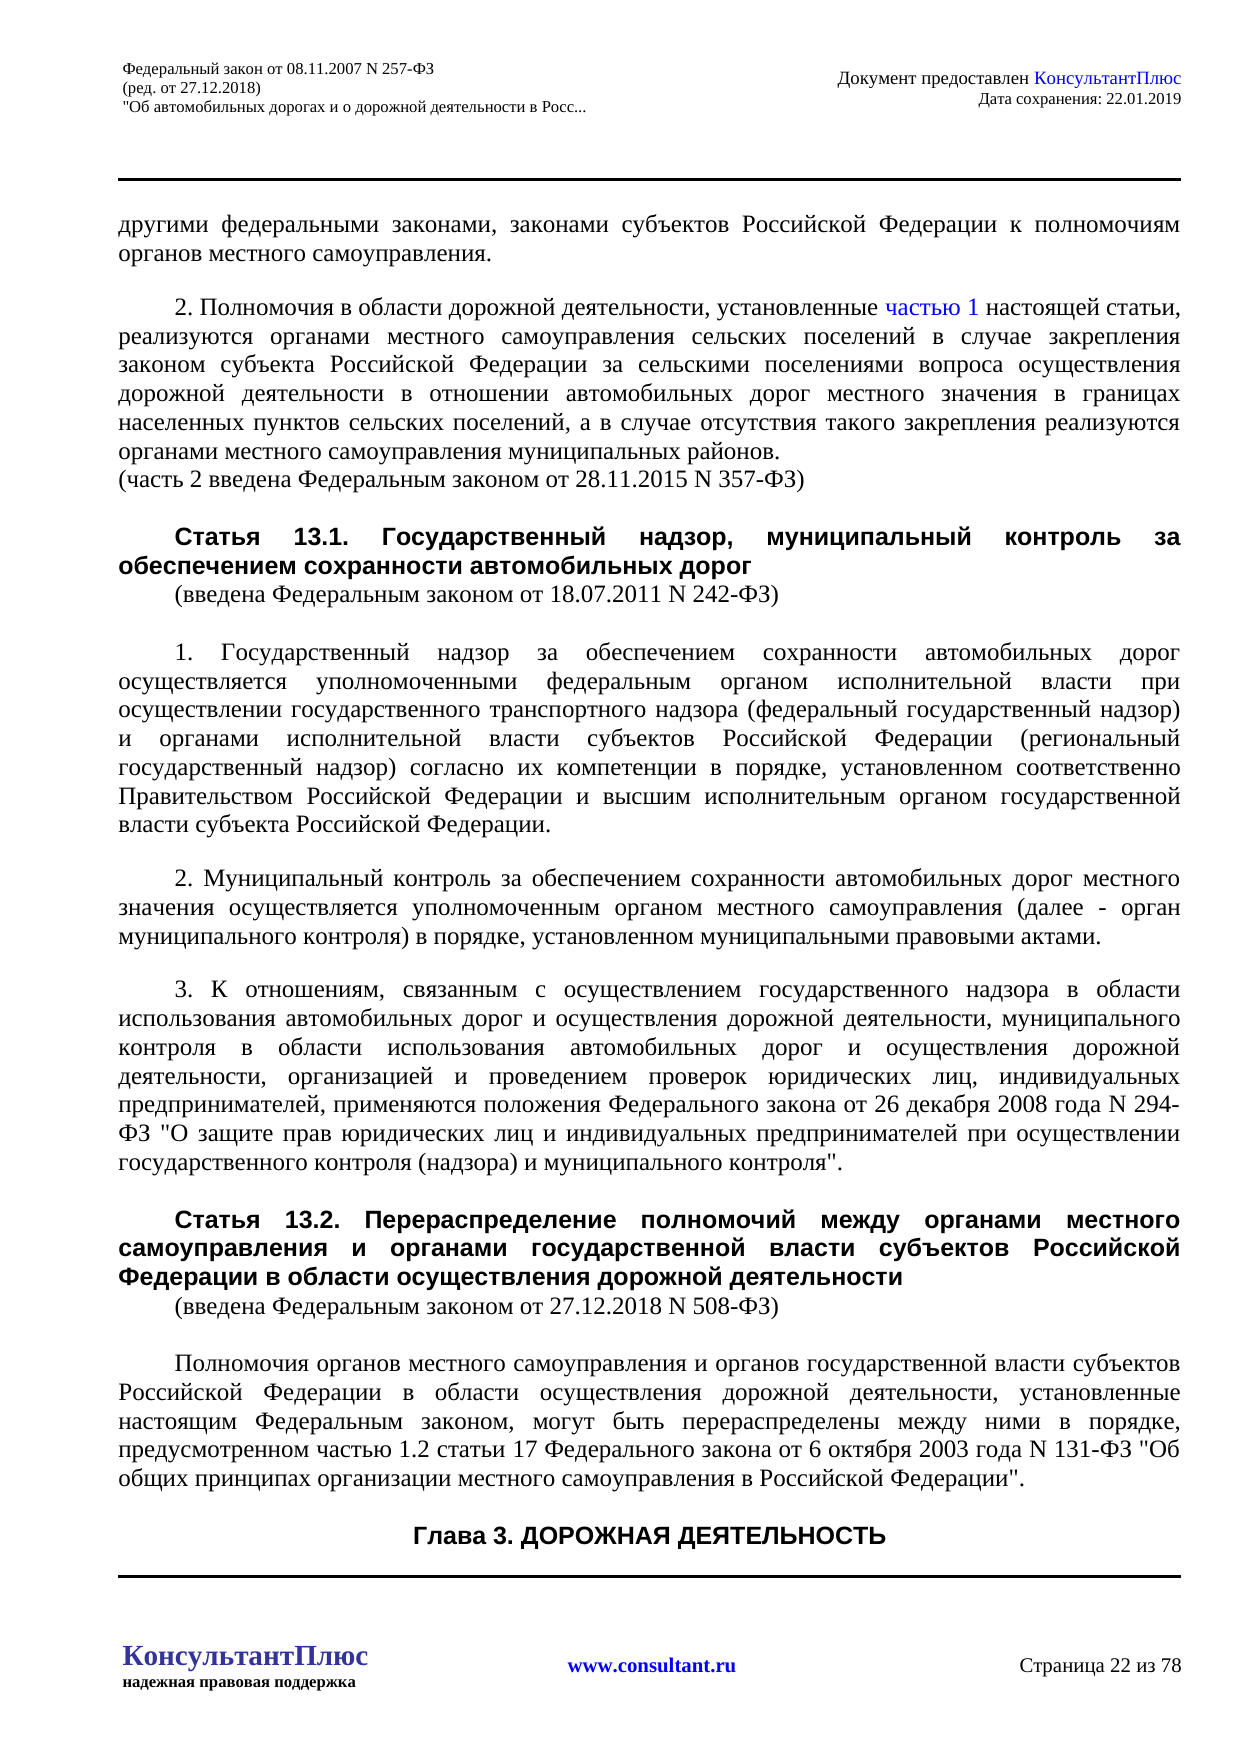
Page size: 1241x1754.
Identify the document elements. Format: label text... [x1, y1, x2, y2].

text 1. Государственный надзор за обеспечением сохранности автомобильных дорог осуществляется уполномоченными федеральным органом исполнительной власти при осуществлении государственного транспортного надзора (федеральный государственный надзор) и органами исполнительной власти субъектов Российской Федерации (региональный государственный надзор) согласно их компетенции в порядке, установленном соответственно Правительством Российской Федерации и высшим исполнительным органом государственной власти субъекта Российской Федерации. [118, 637, 1181, 838]
text 3. К отношениям, связанным с осуществлением государственного надзора в области использования автомобильных дорог и осуществления дорожной деятельности, муниципального контроля в области использования автомобильных дорог и осуществления дорожной деятельности, организацией и проведением проверок юридических лиц, индивидуальных предпринимателей, применяются положения Федерального закона от 26 декабря 2008 года N 294-ФЗ "О защите прав юридических лиц и индивидуальных предпринимателей при осуществлении государственного контроля (надзора) и муниципального контроля". [118, 974, 1181, 1176]
text (часть 2 введена Федеральным законом от 28.11.2015 N 357-ФЗ) [118, 464, 1181, 493]
text 2. Полномочия в области дорожной деятельности, установленные частью 1 настоящей статьи, реализуются органами местного самоуправления сельских поселений в случае закрепления законом субъекта Российской Федерации за сельскими поселениями вопроса осуществления дорожной деятельности в отношении автомобильных дорог местного значения в границах населенных пунктов сельских поселений, а в случае отсутствия такого закрепления реализуются органами местного самоуправления муниципальных районов. [118, 292, 1181, 464]
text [118, 209, 1181, 267]
text 2. Муниципальный контроль за обеспечением сохранности автомобильных дорог местного значения осуществляется уполномоченным органом местного самоуправления (далее - орган муниципального контроля) в порядке, установленном муниципальными правовыми актами. [118, 863, 1181, 949]
text Полномочия органов местного самоуправления и органов государственной власти субъектов Российской Федерации в области осуществления дорожной деятельности, установленные настоящим Федеральным законом, могут быть перераспределены между ними в порядке, предусмотренном частью 1.2 статьи 17 Федерального закона от 6 октября 2003 года N 131-ФЗ "Об общих принципах организации местного самоуправления в Российской Федерации". [118, 1348, 1181, 1492]
title Статья 13.2. Перераспределение полномочий между органами местного самоуправления и органами государственной власти субъектов Российской Федерации в области осуществления дорожной деятельности [118, 1204, 1181, 1291]
title Статья 13.1. Государственный надзор, муниципальный контроль за обеспечением сохранности автомобильных дорог [118, 522, 1181, 579]
text (введена Федеральным законом от 27.12.2018 N 508-ФЗ) [118, 1291, 1181, 1319]
title Глава 3. ДОРОЖНАЯ ДЕЯТЕЛЬНОСТЬ [118, 1521, 1181, 1549]
text (введена Федеральным законом от 18.07.2011 N 242-ФЗ) [118, 579, 1181, 608]
